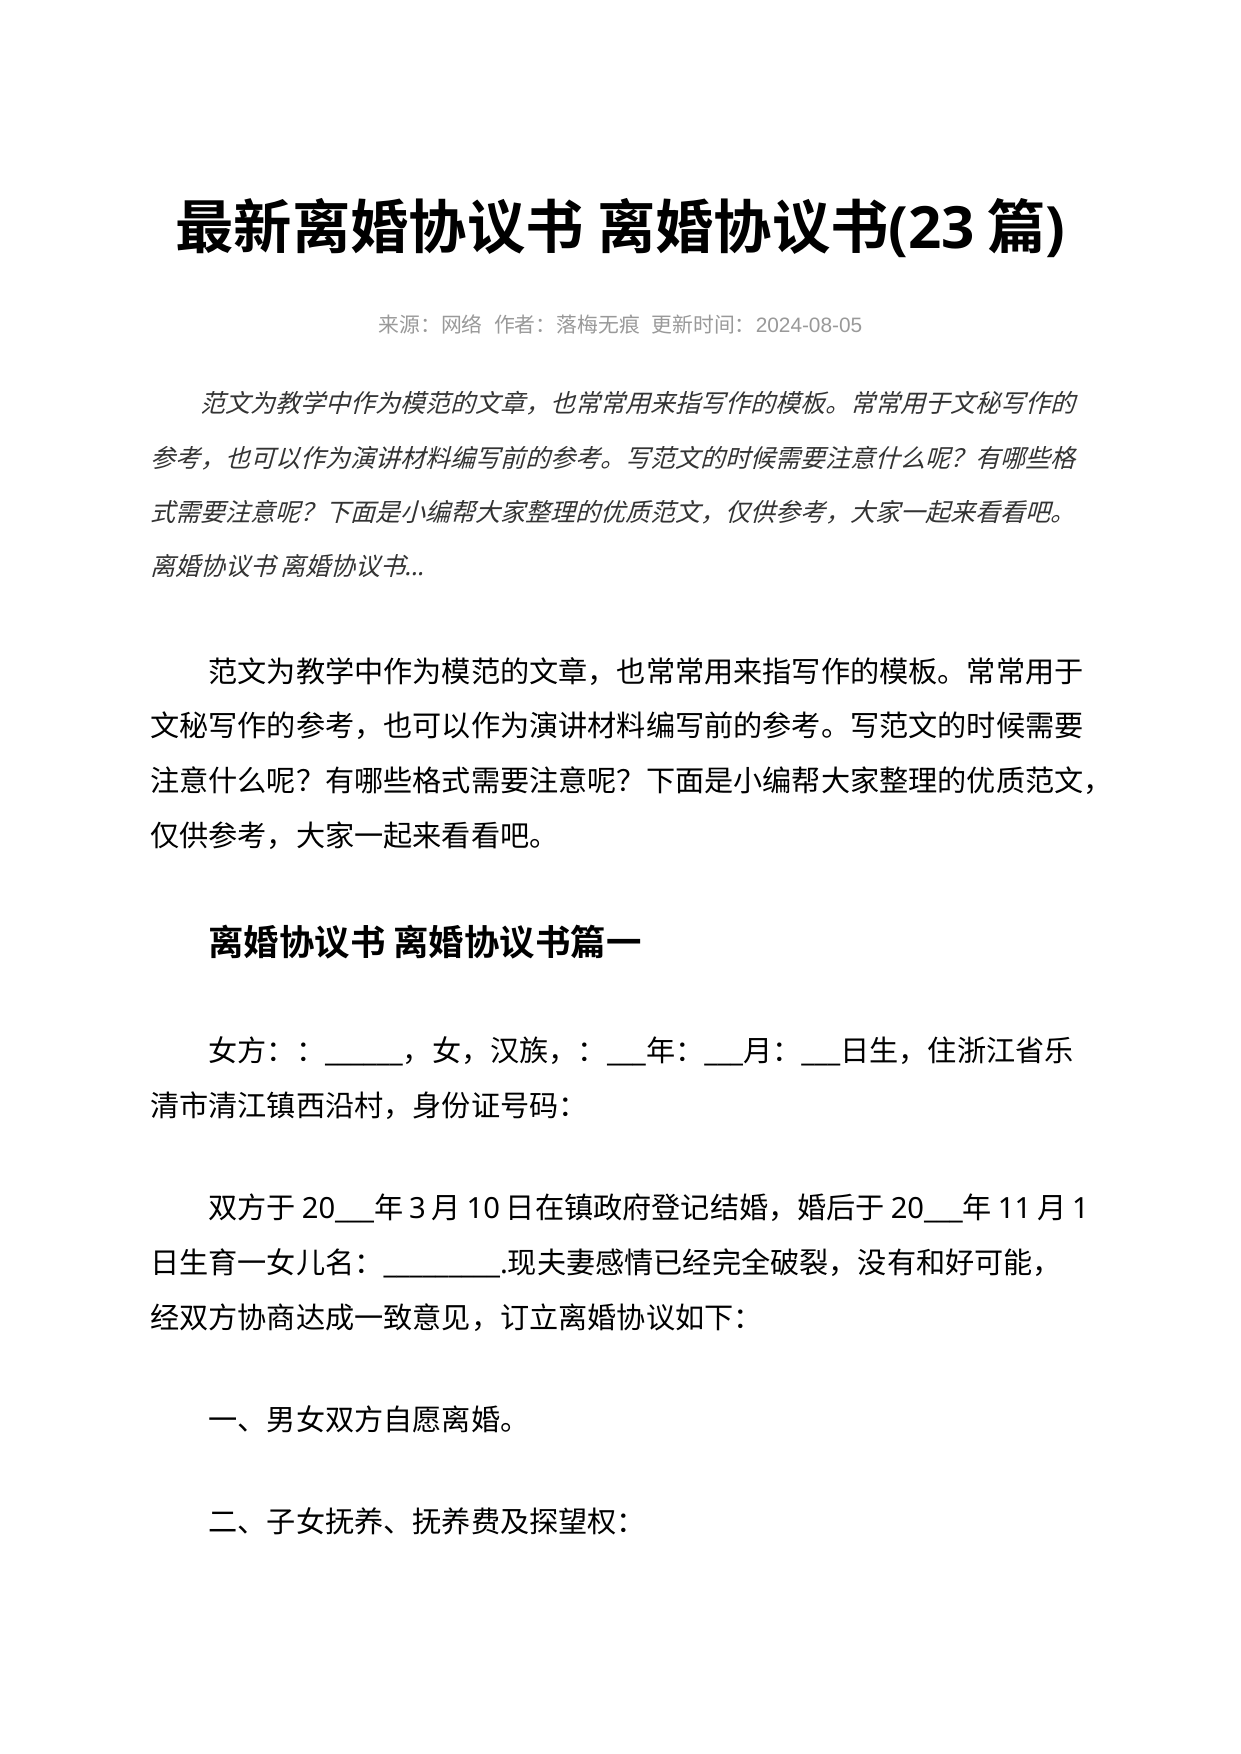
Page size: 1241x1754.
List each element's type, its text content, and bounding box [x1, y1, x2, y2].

text 一、男女双方自愿离婚。 [150, 1397, 1090, 1439]
text 二、子女抚养、抚养费及探望权： [150, 1498, 1090, 1541]
text 女方：：______，女，汉族，：___年：___月：___日生，住浙江省乐清市清江镇西沿村，身份证号码： [150, 1028, 1090, 1125]
text 来源：网络 作者：落梅无痕 更新时间：2024-08-05 [150, 313, 1090, 337]
subtitle 最新离婚协议书 离婚协议书(23篇) [150, 181, 1090, 266]
text 范文为教学中作为模范的文章，也常常用来指写作的模板。常常用于文秘写作的参考，也可以作为演讲材料编写前的参考。写范文的时候需要注意什么呢？有哪些格式需要注意呢？下面是小编帮大家整理的优质范文，仅供参考，大家一起来看看吧。离婚协议书 离婚协议书... [150, 384, 1090, 583]
text 离婚协议书 离婚协议书篇一 [150, 914, 1090, 966]
text 范文为教学中作为模范的文章，也常常用来指写作的模板。常常用于文秘写作的参考，也可以作为演讲材料编写前的参考。写范文的时候需要注意什么呢？有哪些格式需要注意呢？下面是小编帮大家整理的优质范文，仅供参考，大家一起来看看吧。 [150, 648, 1090, 855]
text 双方于20___年3月10日在镇政府登记结婚，婚后于20___年11月1日生育一女儿名：_________.现夫妻感情已经完全破裂，没有和好可能，经双方协商达成一致意见，订立离婚协议如下： [150, 1185, 1090, 1337]
